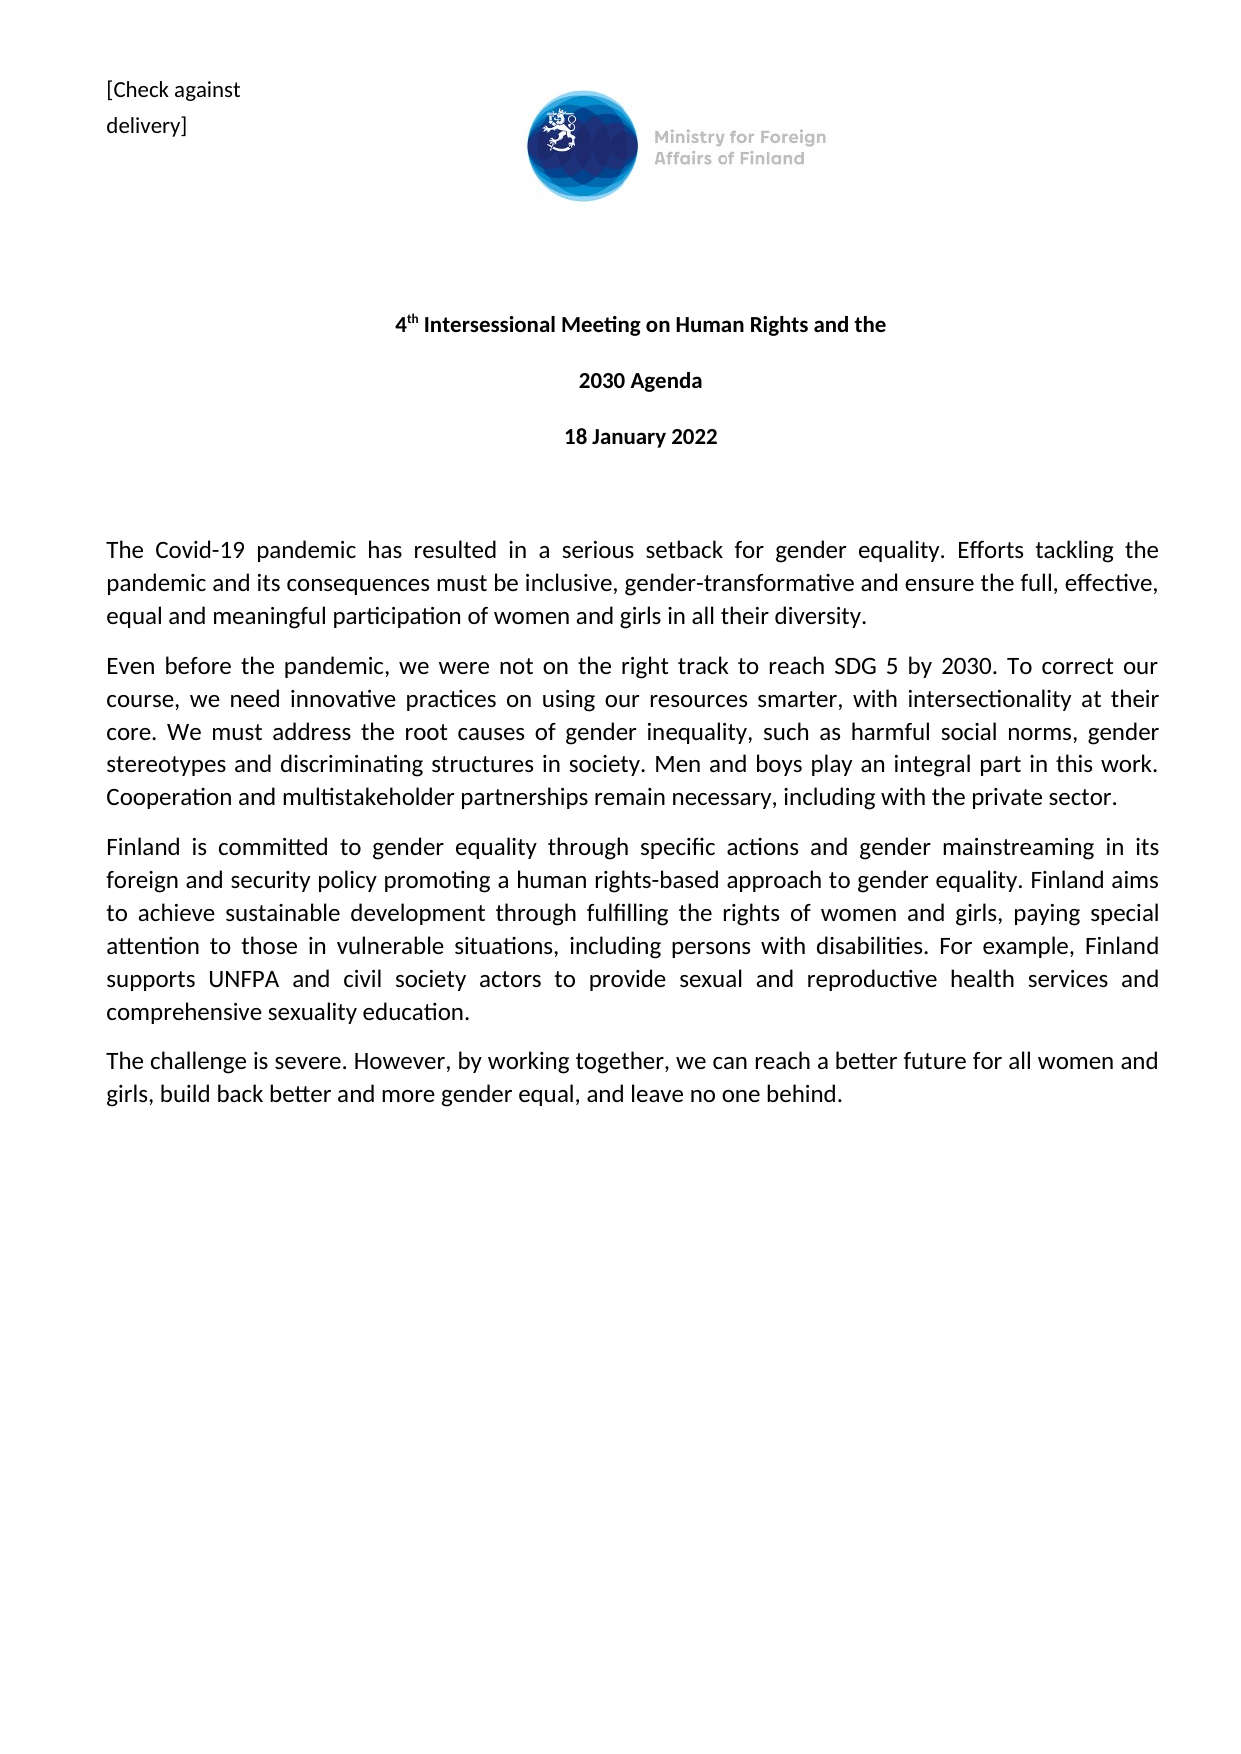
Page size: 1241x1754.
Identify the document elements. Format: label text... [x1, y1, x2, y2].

text The challenge is severe. However, by working together, we can reach a better future for all women and girls, build back better and more gender equal, and leave no one behind. [106, 1045, 1161, 1109]
text [Check against delivery] [106, 75, 272, 139]
text 18 January 2022 [393, 422, 888, 450]
picture [522, 90, 830, 208]
text 4th Intersessional Meeting on Human Rights and the 2030 Agenda [393, 310, 888, 394]
text Even before the pandemic, we were not on the right track to reach SDG 5 by 2030. To correct our course, we need innovative practices on using our resources smarter, with intersectionality at their core. We must address the root causes of gender inequality, such as harmful social norms, gender stereotypes and discriminating structures in society. Men and boys play an integral part in this work. Cooperation and multistakeholder partnerships remain necessary, including with the private sector. [106, 650, 1161, 812]
text Finland is committed to gender equality through specific actions and gender mainstreaming in its foreign and security policy promoting a human rights-based approach to gender equality. Finland aims to achieve sustainable development through fulfilling the rights of women and girls, paying special attention to those in vulnerable situations, including persons with disabilities. For example, Finland supports UNFPA and civil society actors to provide sexual and reproductive health services and comprehensive sexuality education. [106, 831, 1161, 1026]
text The Covid-19 pandemic has resulted in a serious setback for gender equality. Efforts tackling the pandemic and its consequences must be inclusive, gender-transformative and ensure the full, effective, equal and meaningful participation of women and girls in all their diversity. [106, 534, 1161, 631]
